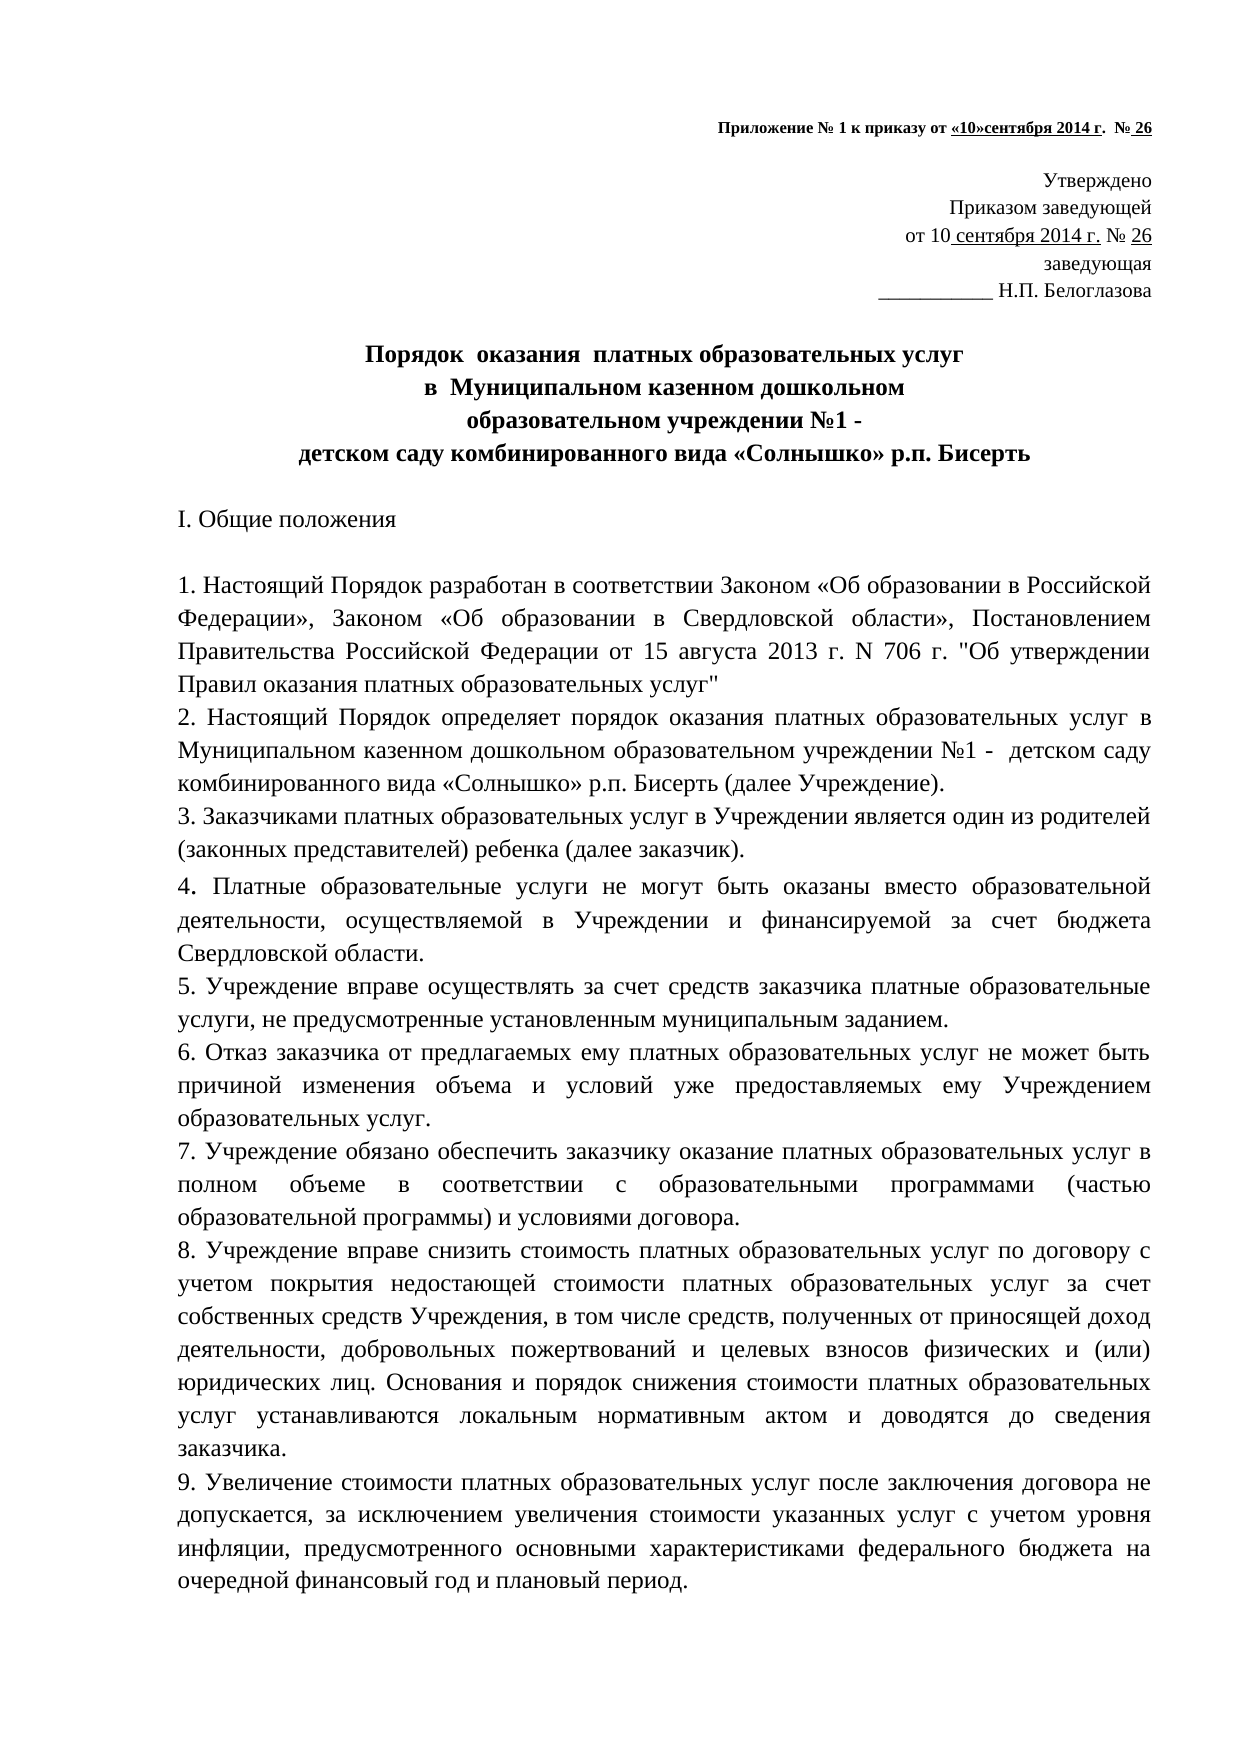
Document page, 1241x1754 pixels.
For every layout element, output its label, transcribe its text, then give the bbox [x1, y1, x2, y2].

text 4. Платные образовательные услуги не могут быть оказаны вместо образовательной деятельности, осуществляемой в Учреждении и финансируемой за счет бюджета Свердловской области. [177, 867, 1152, 967]
text Приказом заведующей [177, 195, 1152, 219]
text 9. Увеличение стоимости платных образовательных услуг после заключения договора не допускается, за исключением увеличения стоимости указанных услуг с учетом уровня инфляции, предусмотренного основными характеристиками федерального бюджета на очередной финансовый год и плановый период. [177, 1467, 1152, 1594]
text Порядок оказания платных образовательных услуг [177, 339, 1152, 367]
text 3. Заказчиками платных образовательных услуг в Учреждении является один из родителей (законных представителей) ребенка (далее заказчик). [177, 801, 1152, 863]
text Приложение № 1 к приказу от «10»сентября 2014 г. № 26 [177, 118, 1152, 137]
text 8. Учреждение вправе снизить стоимость платных образовательных услуг по договору с учетом покрытия недостающей стоимости платных образовательных услуг за счет собственных средств Учреждения, в том числе средств, полученных от приносящей доход деятельности, добровольных пожертвований и целевых взносов физических и (или) юридических лиц. Основания и порядок снижения стоимости платных образовательных услуг устанавливаются локальным нормативным актом и доводятся до сведения заказчика. [177, 1235, 1152, 1462]
text от 10 сентября 2014 г. № 26 [177, 223, 1152, 247]
text детском саду комбинированного вида «Солнышко» р.п. Бисерть [177, 438, 1152, 467]
text Утверждено [177, 168, 1152, 192]
text в Муниципальном казенном дошкольном [177, 372, 1152, 401]
text заведующая [177, 251, 1152, 274]
text 7. Учреждение обязано обеспечить заказчику оказание платных образовательных услуг в полном объеме в соответствии с образовательными программами (частью образовательной программы) и условиями договора. [177, 1136, 1152, 1231]
text 1. Настоящий Порядок разработан в соответствии Законом «Об образовании в Российской Федерации», Законом «Об образовании в Свердловской области», Постановлением Правительства Российской Федерации от 15 августа 2013 г. N 706 г. "Об утверждении Правил оказания платных образовательных услуг" [177, 570, 1152, 698]
text 2. Настоящий Порядок определяет порядок оказания платных образовательных услуг в Муниципальном казенном дошкольном образовательном учреждении №1 - детском саду комбинированного вида «Солнышко» р.п. Бисерть (далее Учреждение). [177, 702, 1152, 797]
text I. Общие положения [177, 504, 1152, 533]
text 5. Учреждение вправе осуществлять за счет средств заказчика платные образовательные услуги, не предусмотренные установленным муниципальным заданием. [177, 971, 1152, 1033]
text ___________ Н.П. Белоглазова [177, 278, 1152, 302]
text образовательном учреждении №1 - [177, 405, 1152, 433]
text 6. Отказ заказчика от предлагаемых ему платных образовательных услуг не может быть причиной изменения объема и условий уже предоставляемых ему Учреждением образовательных услуг. [177, 1037, 1152, 1132]
